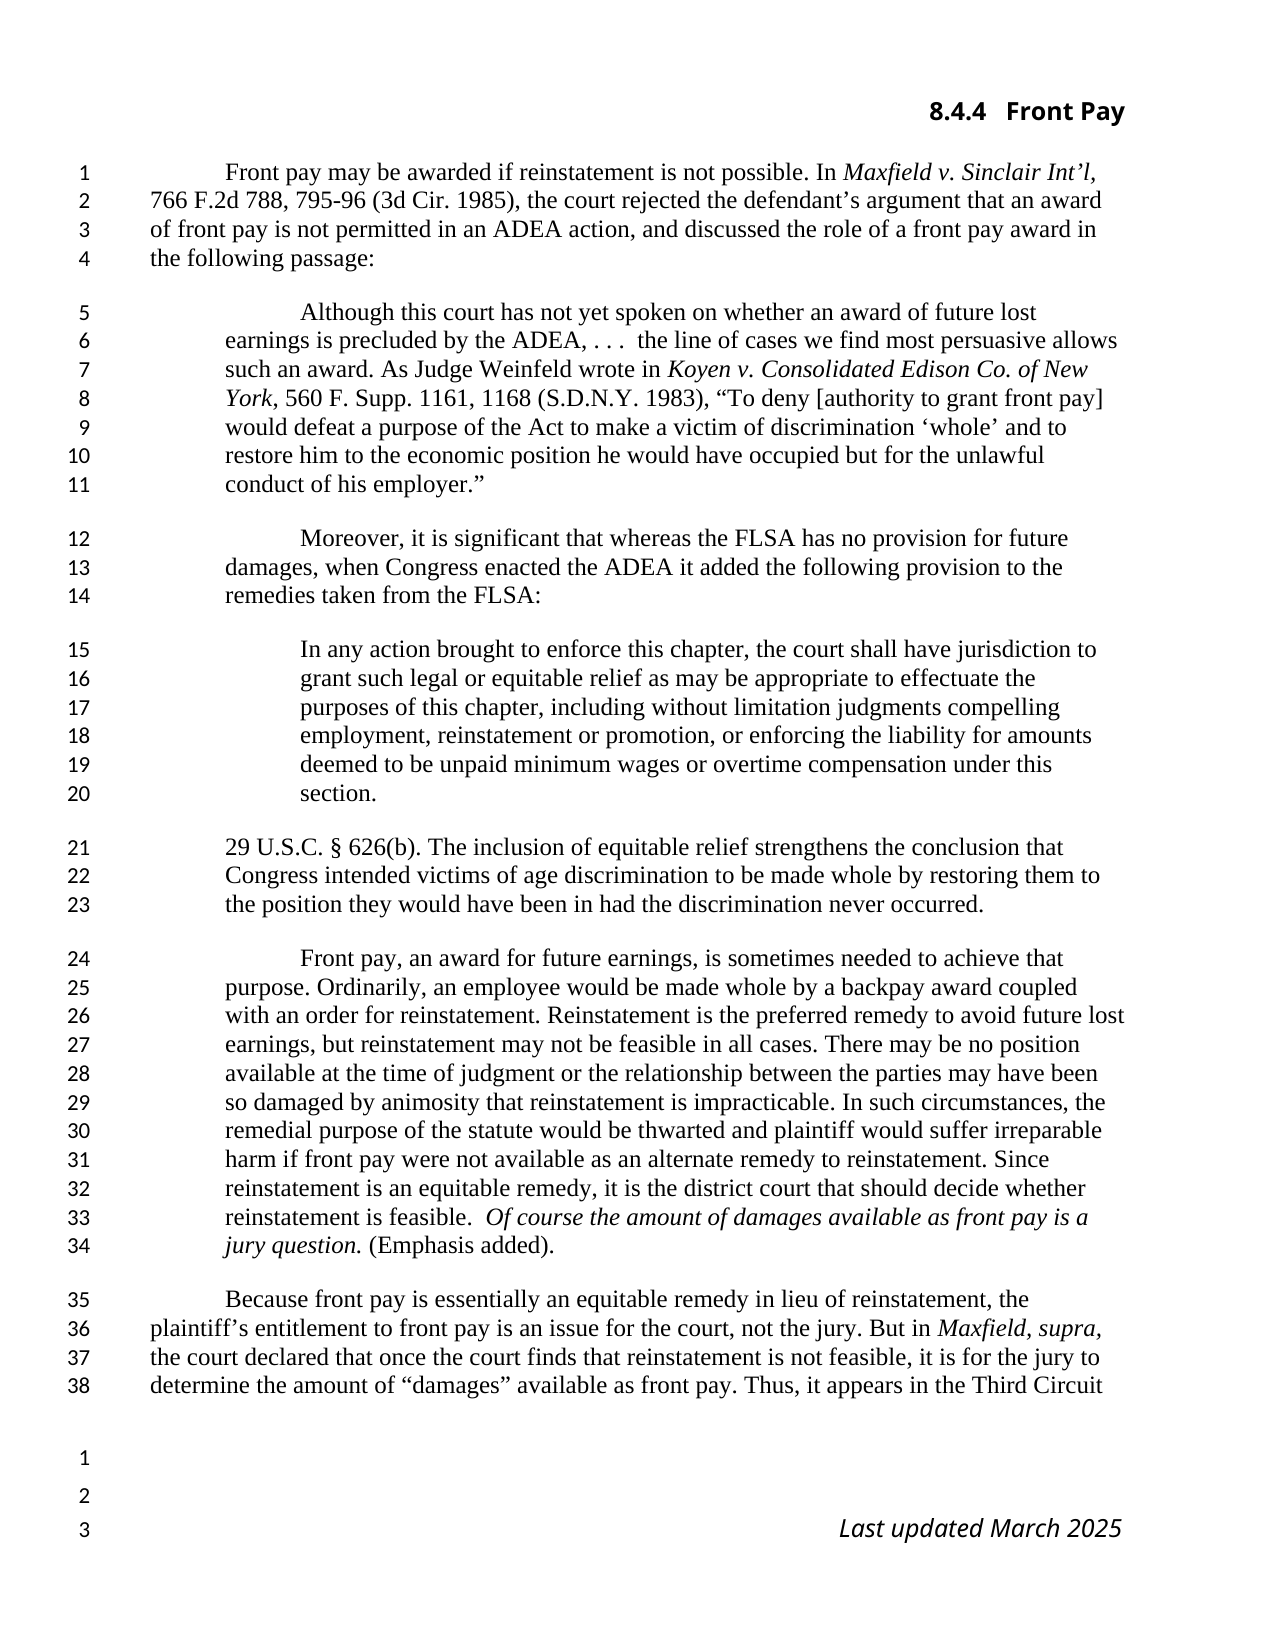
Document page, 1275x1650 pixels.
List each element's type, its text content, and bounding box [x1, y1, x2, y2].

text Front pay may be awarded if reinstatement is not possible. In Maxfield v. Sinclair Int’l, 766 F.2d 788, 795-96 (3d Cir. 1985), the court rejected the defendant’s argument that an award of front pay is not permitted in an ADEA action, and discussed the role of a front pay award in the following passage: [150, 157, 1125, 272]
text 29 U.S.C. § 626(b). The inclusion of equitable relief strengthens the conclusion that Congress intended victims of age discrimination to be made whole by restoring them to the position they would have been in had the discrimination never occurred. [225, 832, 1125, 918]
text Moreover, it is significant that whereas the FLSA has no provision for future damages, when Congress enacted the ADEA it added the following provision to the remedies taken from the FLSA: [225, 523, 1125, 609]
text In any action brought to enforce this chapter, the court shall have jurisdiction to grant such legal or equitable relief as may be appropriate to effectuate the purposes of this chapter, including without limitation judgments compelling employment, reinstatement or promotion, or enforcing the liability for amounts deemed to be unpaid minimum wages or overtime compensation under this section. [300, 634, 1125, 807]
text Front pay, an award for future earnings, is sometimes needed to achieve that purpose. Ordinarily, an employee would be made whole by a backpay award coupled with an order for reinstatement. Reinstatement is the preferred remedy to avoid future lost earnings, but reinstatement may not be feasible in all cases. There may be no position available at the time of judgment or the relationship between the parties may have been so damaged by animosity that reinstatement is impracticable. In such circumstances, the remedial purpose of the statute would be thwarted and plaintiff would suffer irreparable harm if front pay were not available as an alternate remedy to reinstatement. Since reinstatement is an equitable remedy, it is the district court that should decide whether reinstatement is feasible. Of course the amount of damages available as front pay is a jury question. (Emphasis added). [225, 943, 1125, 1259]
text Although this court has not yet spoken on whether an award of future lost earnings is precluded by the ADEA, . . . the line of cases we find most persuasive allows such an award. As Judge Weinfeld wrote in Koyen v. Consolidated Edison Co. of New York, 560 F. Supp. 1161, 1168 (S.D.N.Y. 1983), “To deny [authority to grant front pay] would defeat a purpose of the Act to make a victim of discrimination ‘whole’ and to restore him to the economic position he would have occupied but for the unlawful conduct of his employer.” [225, 297, 1125, 498]
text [150, 1284, 1125, 1399]
